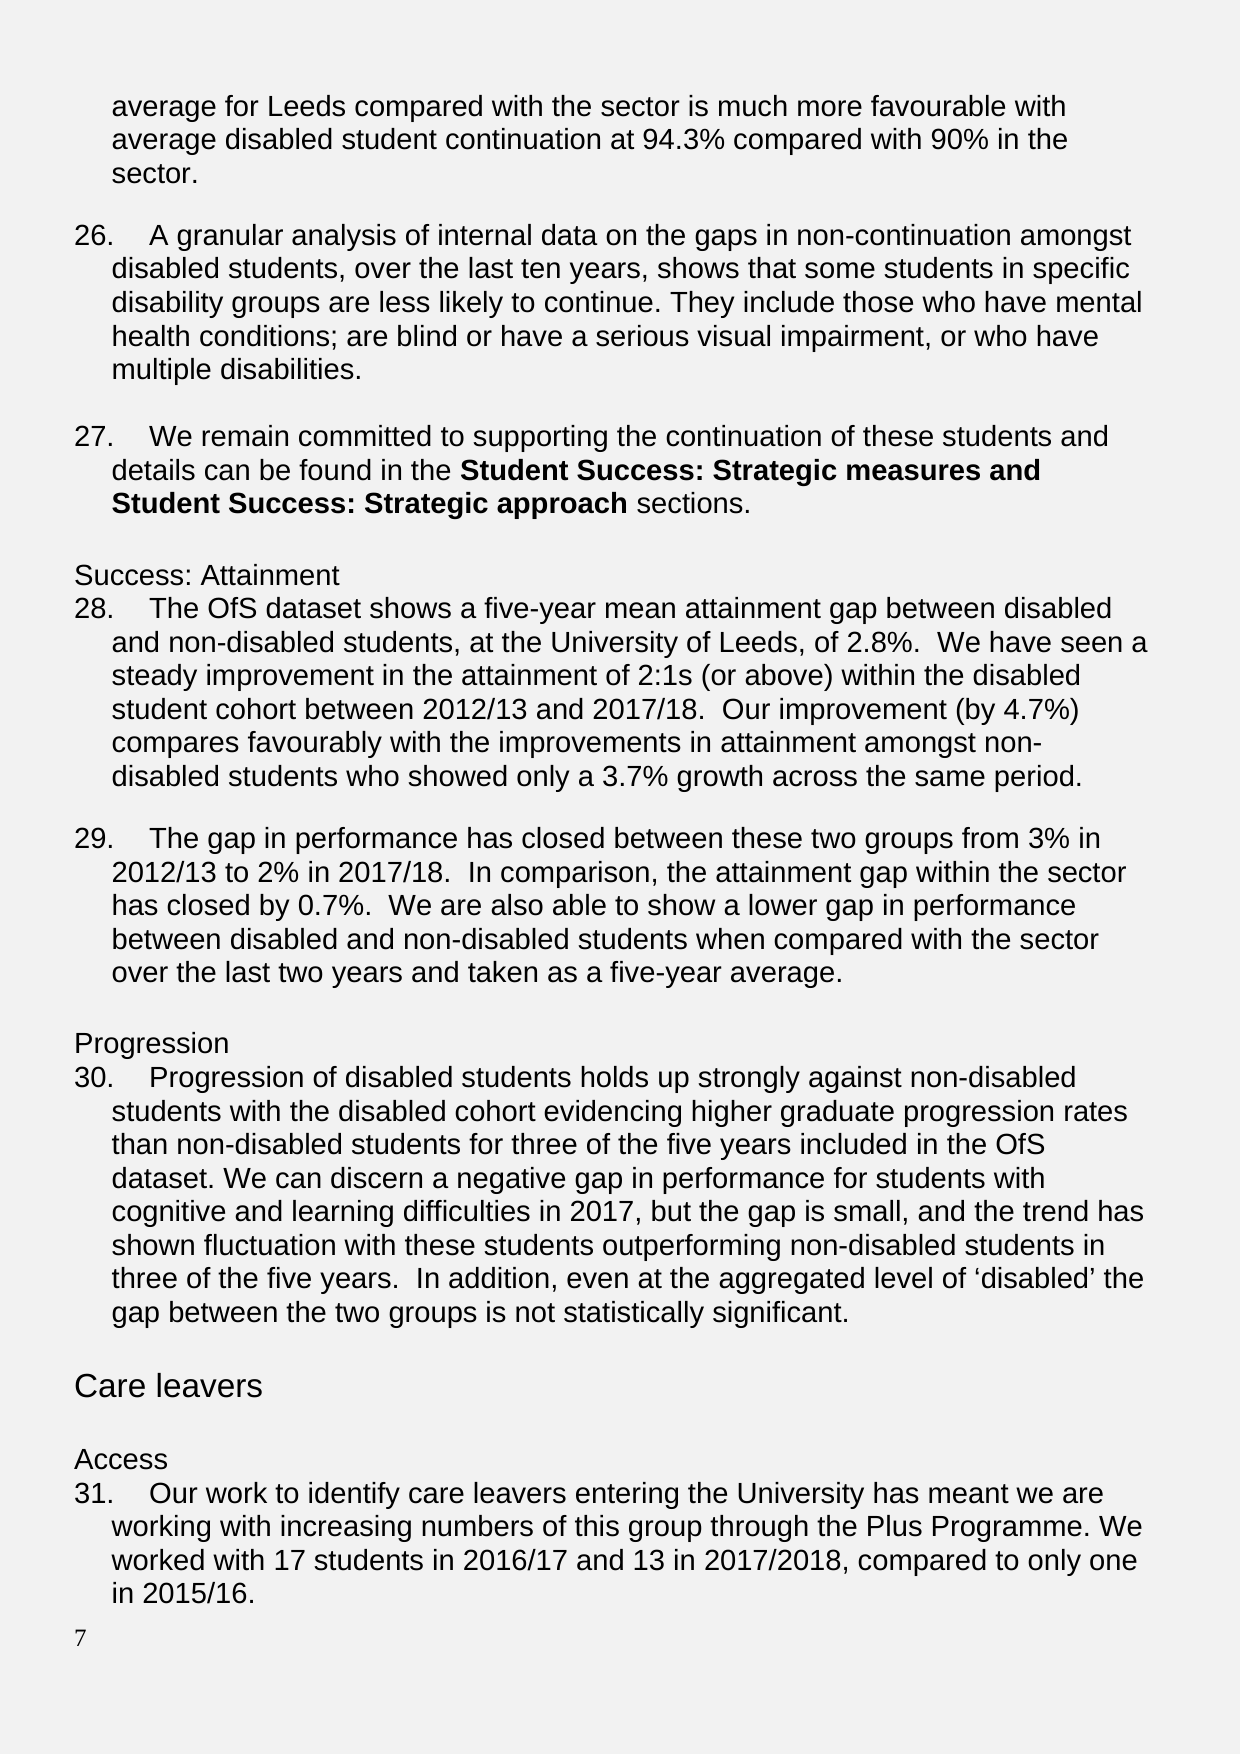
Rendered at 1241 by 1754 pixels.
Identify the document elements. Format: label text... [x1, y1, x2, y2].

list The OfS dataset shows a five-year mean attainment gap between disabled and non-disabled students, at the University of Leeds, of 2.8%. We have seen a steady improvement in the attainment of 2:1s (or above) within the disabled student cohort between 2012/13 and 2017/18. Our improvement (by 4.7%) compares favourably with the improvements in attainment amongst non-disabled students who showed only a 3.7% growth across the same period. [74, 591, 1152, 792]
list We remain committed to supporting the continuation of these students and details can be found in the Student Success: Strategic measures and Student Success: Strategic approach sections. [74, 419, 1152, 520]
list Progression of disabled students holds up strongly against non-disabled students with the disabled cohort evidencing higher graduate progression rates than non-disabled students for three of the five years included in the OfS dataset. We can discern a negative gap in performance for students with cognitive and learning difficulties in 2017, but the gap is small, and the trend has shown fluctuation with these students outperforming non-disabled students in three of the five years. In addition, even at the aggregated level of ‘disabled’ the gap between the two groups is not statistically significant. [74, 1060, 1152, 1328]
list Our work to identify care leavers entering the University has meant we are working with increasing numbers of this group through the Plus Programme. We worked with 17 students in 2016/17 and 13 in 2017/2018, compared to only one in 2015/16. [74, 1476, 1152, 1610]
subtitle Progression [74, 1027, 1152, 1060]
list The gap in performance has closed between these two groups from 3% in 2012/13 to 2% in 2017/18. In comparison, the attainment gap within the sector has closed by 0.7%. We are also able to show a lower gap in performance between disabled and non-disabled students when compared with the sector over the last two years and taken as a five-year average. [74, 821, 1152, 989]
list A granular analysis of internal data on the gaps in non-continuation amongst disabled students, over the last ten years, shows that some students in specific disability groups are less likely to continue. They include those who have mental health conditions; are blind or have a serious visual impairment, or who have multiple disabilities. [74, 218, 1152, 386]
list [74, 89, 1152, 189]
subtitle Care leavers [74, 1366, 1152, 1404]
subtitle Success: Attainment [74, 558, 1152, 591]
subtitle Access [74, 1442, 1152, 1476]
